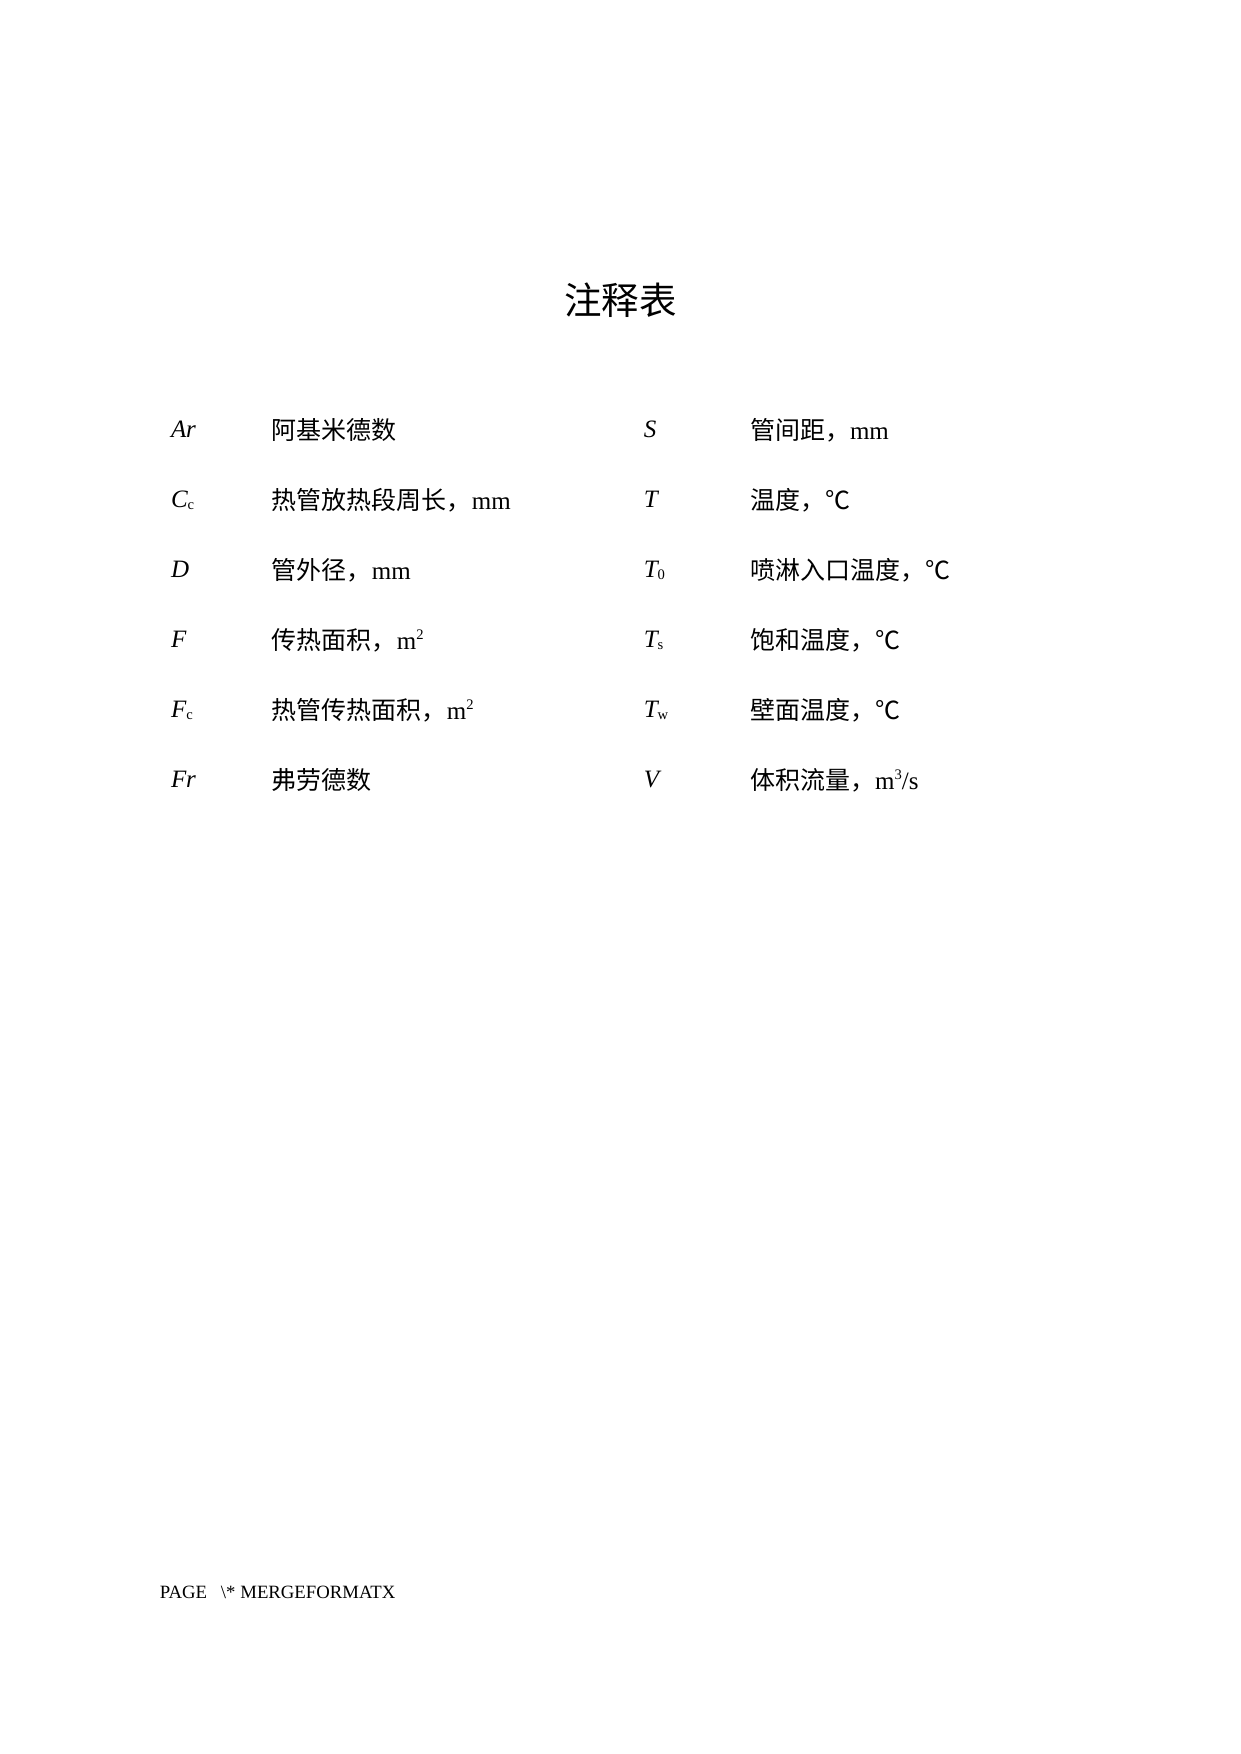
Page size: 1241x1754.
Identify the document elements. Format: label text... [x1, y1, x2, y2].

table_cell 弗劳德数 [260, 746, 632, 816]
table_cell T0 [632, 536, 738, 606]
table_header 管间距，mm [739, 396, 1103, 466]
table_header S [632, 396, 738, 466]
table_cell F [160, 606, 260, 676]
table_cell 体积流量，m3/s [739, 746, 1103, 816]
table_cell V [632, 746, 738, 816]
table_cell Fc [160, 676, 260, 746]
table_header 阿基米德数 [260, 396, 632, 466]
table_cell 热管放热段周长，mm [260, 466, 632, 536]
table_cell Fr [160, 746, 260, 816]
text 注释表 [159, 266, 1081, 331]
table_cell T [632, 466, 738, 536]
table_cell Cc [160, 466, 260, 536]
table_cell 管外径，mm [260, 536, 632, 606]
table_cell 喷淋入口温度，℃ [739, 536, 1103, 606]
table_header Ar [160, 396, 260, 466]
table_cell 温度，℃ [739, 466, 1103, 536]
table_cell 壁面温度，℃ [739, 676, 1103, 746]
table_cell 传热面积，m2 [260, 606, 632, 676]
table_cell Ts [632, 606, 738, 676]
table_cell Tw [632, 676, 738, 746]
table_cell D [160, 536, 260, 606]
table_cell 饱和温度，℃ [739, 606, 1103, 676]
table_cell 热管传热面积，m2 [260, 676, 632, 746]
